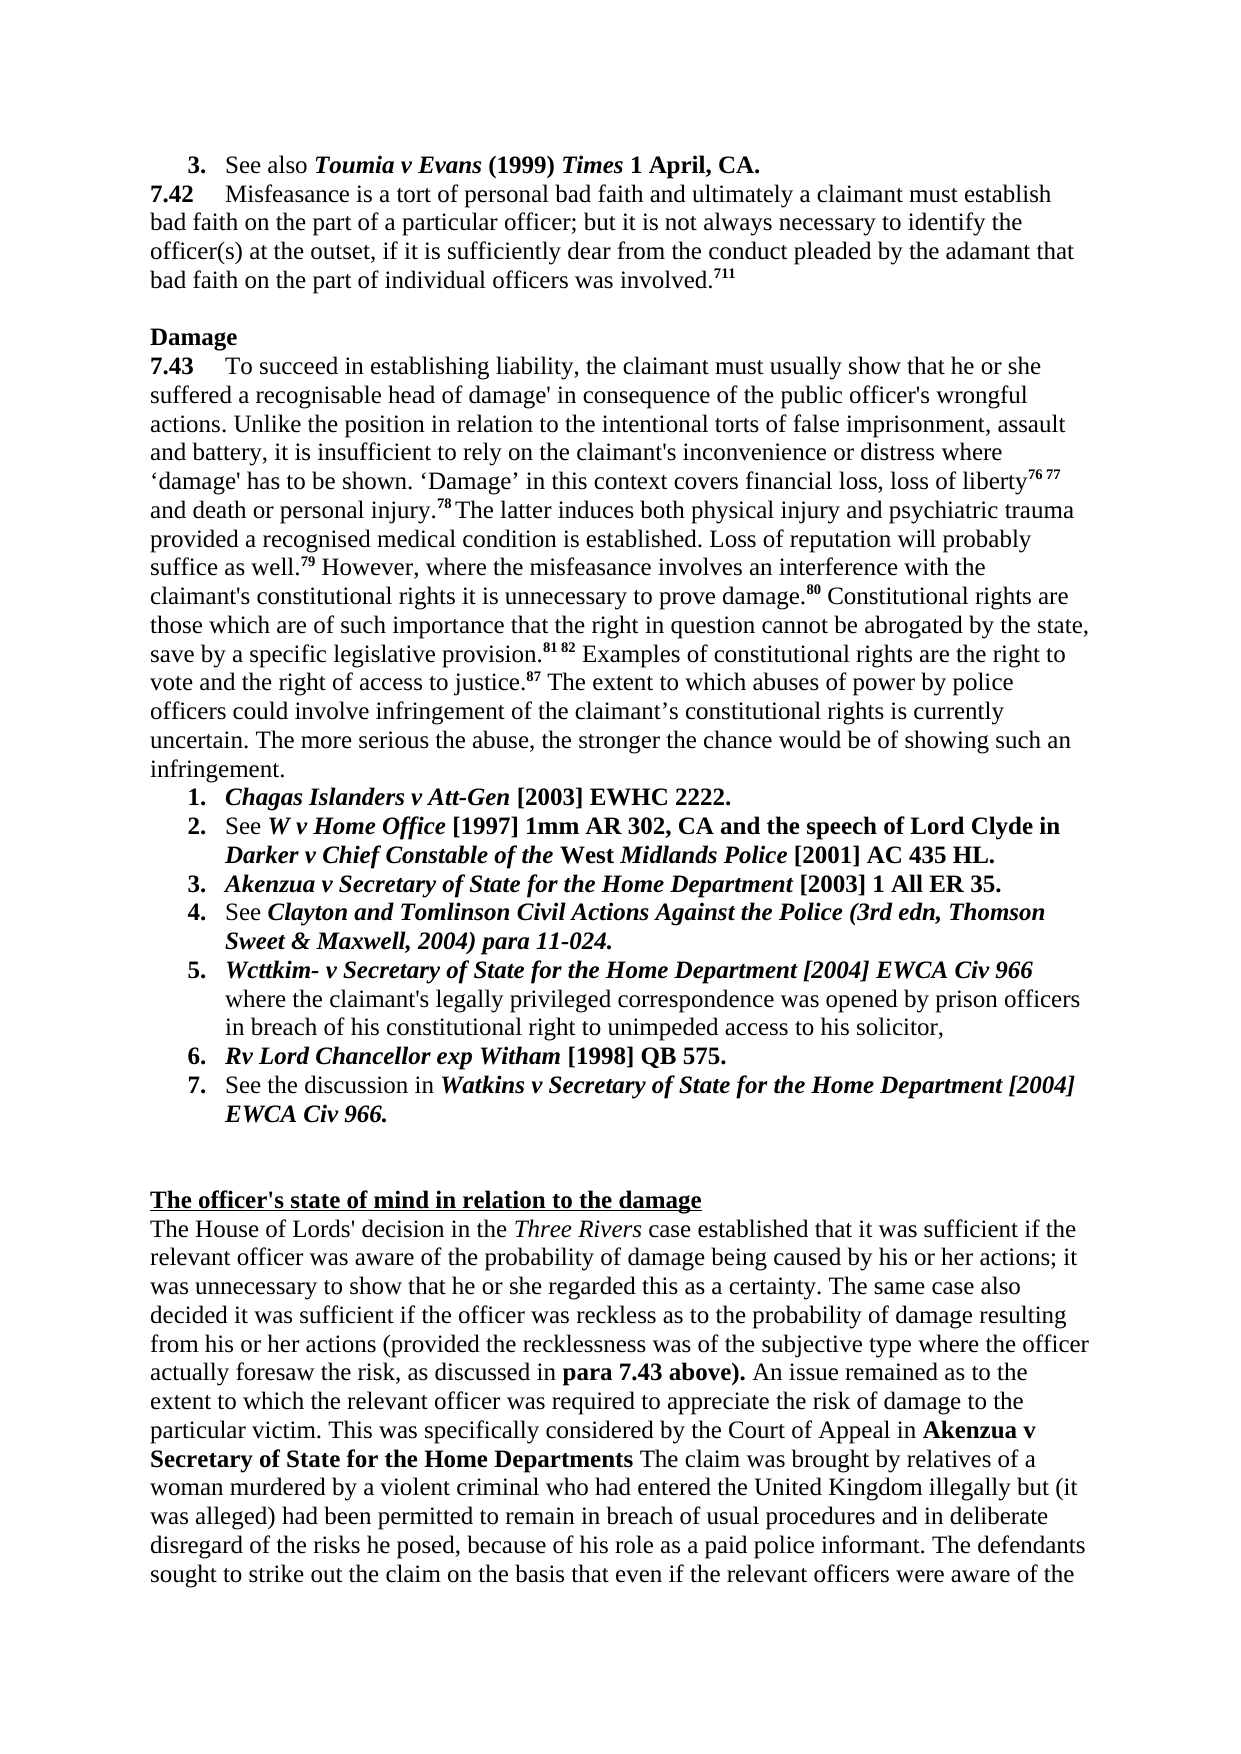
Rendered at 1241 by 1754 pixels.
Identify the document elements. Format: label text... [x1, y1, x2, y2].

list Rv Lord Chancellor exp Witham [1998] QB 575. [187, 1041, 1090, 1070]
list Chagas Islanders v Att-Gen [2003] EWHC 2222. [187, 782, 1090, 811]
text Damage [150, 322, 1090, 351]
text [150, 1214, 1090, 1587]
list Wcttkim- v Secretary of State for the Home Department [2004] EWCA Civ 966 where the claimant's legally privileged correspondence was opened by prison officers in breach of his constitutional right to unimpeded access to his solicitor, [187, 955, 1090, 1041]
list See the discussion in Watkins v Secretary of State for the Home Department [2004] EWCA Civ 966. [187, 1070, 1090, 1127]
list See Clayton and Tomlinson Civil Actions Against the Police (3rd edn, Thomson Sweet & Maxwell, 2004) para 11-024. [187, 897, 1090, 955]
list See W v Home Office [1997] 1mm AR 302, CA and the speech of Lord Clyde in Darker v Chief Constable of the West Midlands Police [2001] AC 435 HL. [187, 811, 1090, 869]
list Misfeasance is a tort of personal bad faith and ultimately a claimant must establish bad faith on the part of a particular officer; but it is not always necessary to identify the officer(s) at the outset, if it is sufficiently dear from the conduct pleaded by the adamant that bad faith on the part of individual officers was involved.711 [150, 179, 1090, 294]
list To succeed in establishing liability, the claimant must usually show that he or she suffered a recognisable head of damage' in consequence of the public officer's wrongful actions. Unlike the position in relation to the intentional torts of false imprisonment, assault and battery, it is insufficient to rely on the claimant's inconvenience or distress where ‘damage' has to be shown. ‘Damage’ in this context covers financial loss, loss of liberty76 77 and death or personal injury.78 The latter induces both physical injury and psychiatric trauma provided a recognised medical condition is established. Loss of reputation will probably suffice as well.79 However, where the misfeasance involves an interference with the claimant's constitutional rights it is unnecessary to prove damage.80 Constitutional rights are those which are of such importance that the right in question cannot be abrogated by the state, save by a specific legislative provision.81 82 Examples of constitutional rights are the right to vote and the right of access to justice.87 The extent to which abuses of power by police officers could involve infringement of the claimant’s constitutional rights is currently uncertain. The more serious the abuse, the stronger the chance would be of showing such an infringement. [150, 351, 1090, 782]
list See also Toumia v Evans (1999) Times 1 April, CA. [187, 150, 1090, 179]
text The officer's state of mind in relation to the damage [150, 1185, 1090, 1214]
list Akenzua v Secretary of State for the Home Department [2003] 1 All ER 35. [187, 869, 1090, 897]
